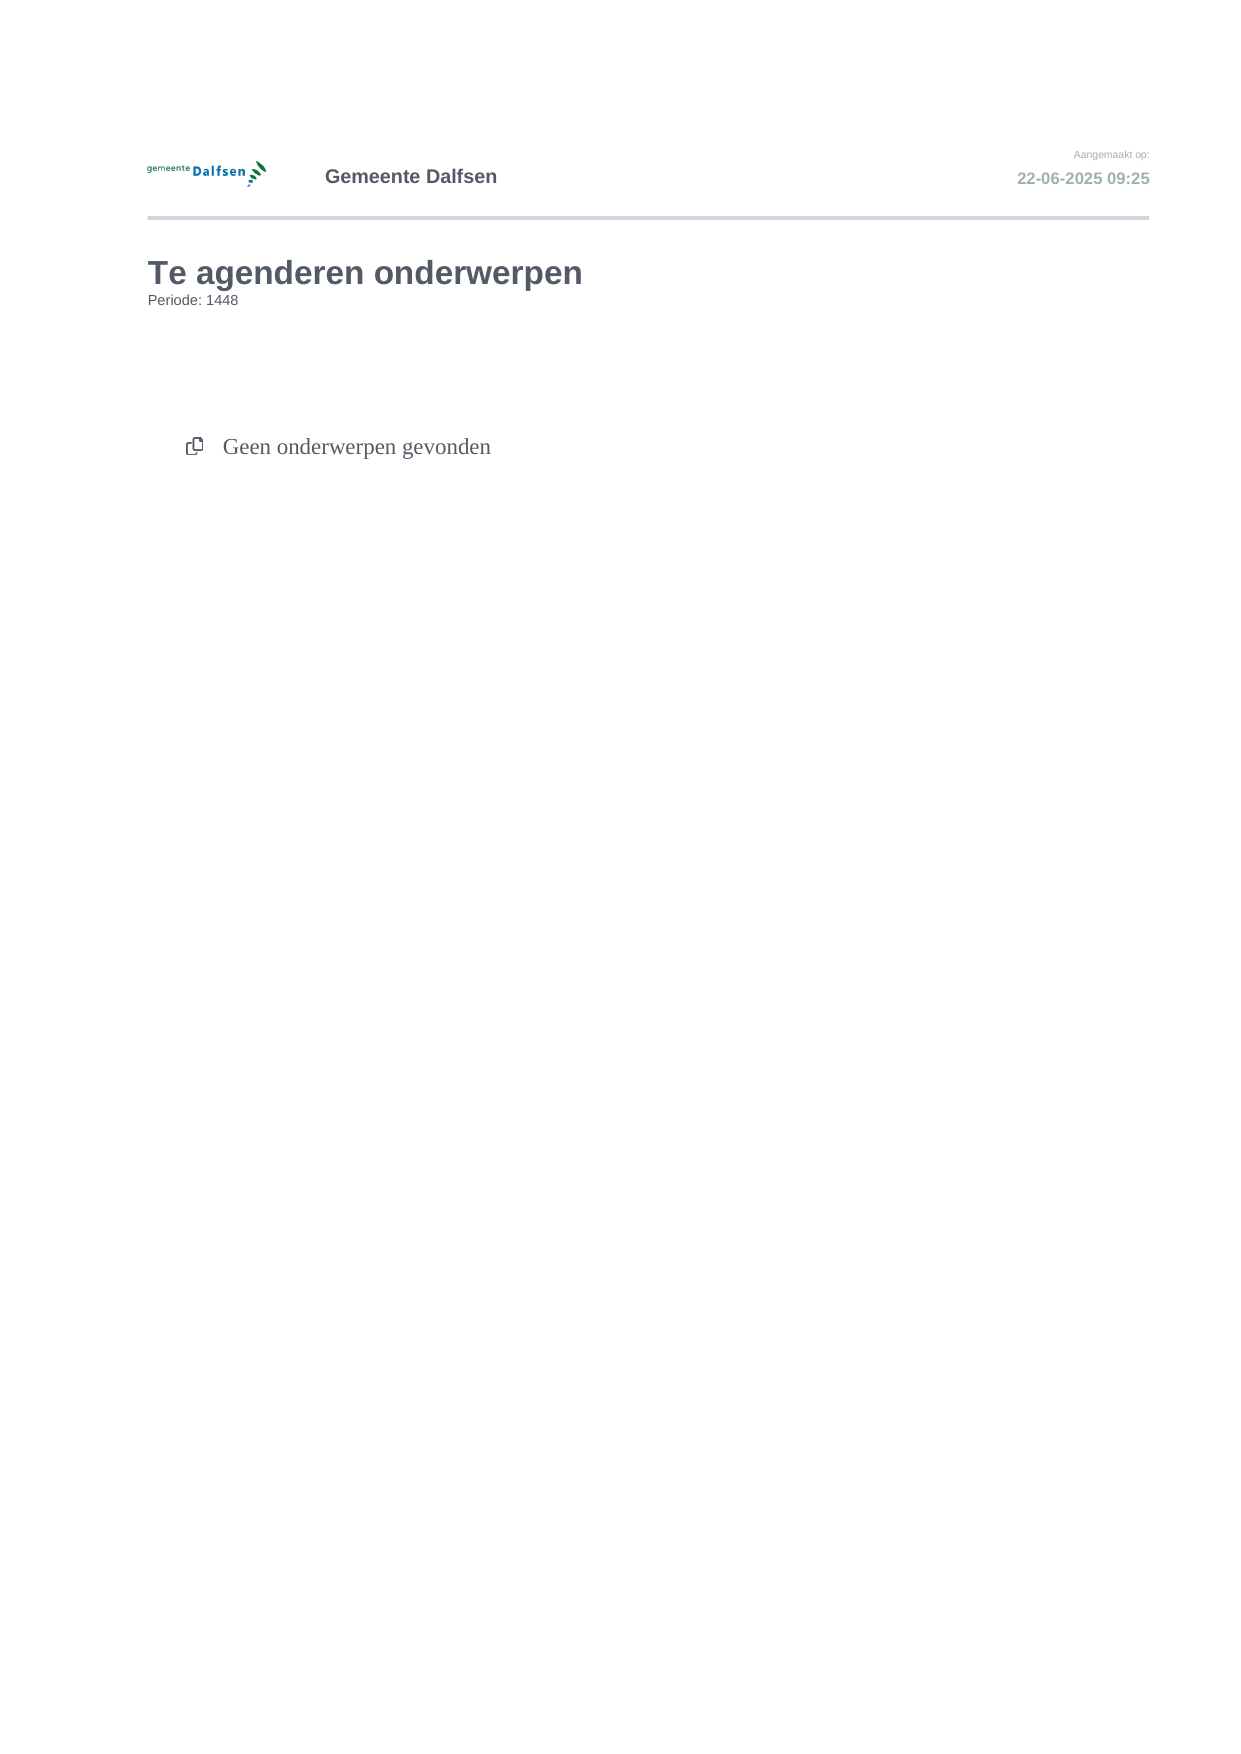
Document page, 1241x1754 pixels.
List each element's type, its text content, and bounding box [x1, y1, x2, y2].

picture [186, 437, 203, 455]
picture [147, 161, 266, 187]
table_cell 22-06-2025 09:25 [727, 161, 1149, 188]
table_header Aangemaakt op: [727, 148, 1149, 161]
table_header [148, 148, 325, 188]
table_cell Periode: 1448 [148, 292, 727, 325]
picture [147, 216, 1150, 220]
table_header Gemeente Dalfsen [325, 148, 727, 188]
table_header Te agenderen onderwerpen [148, 245, 727, 292]
list Geen onderwerpen gevonden [185, 433, 1093, 459]
